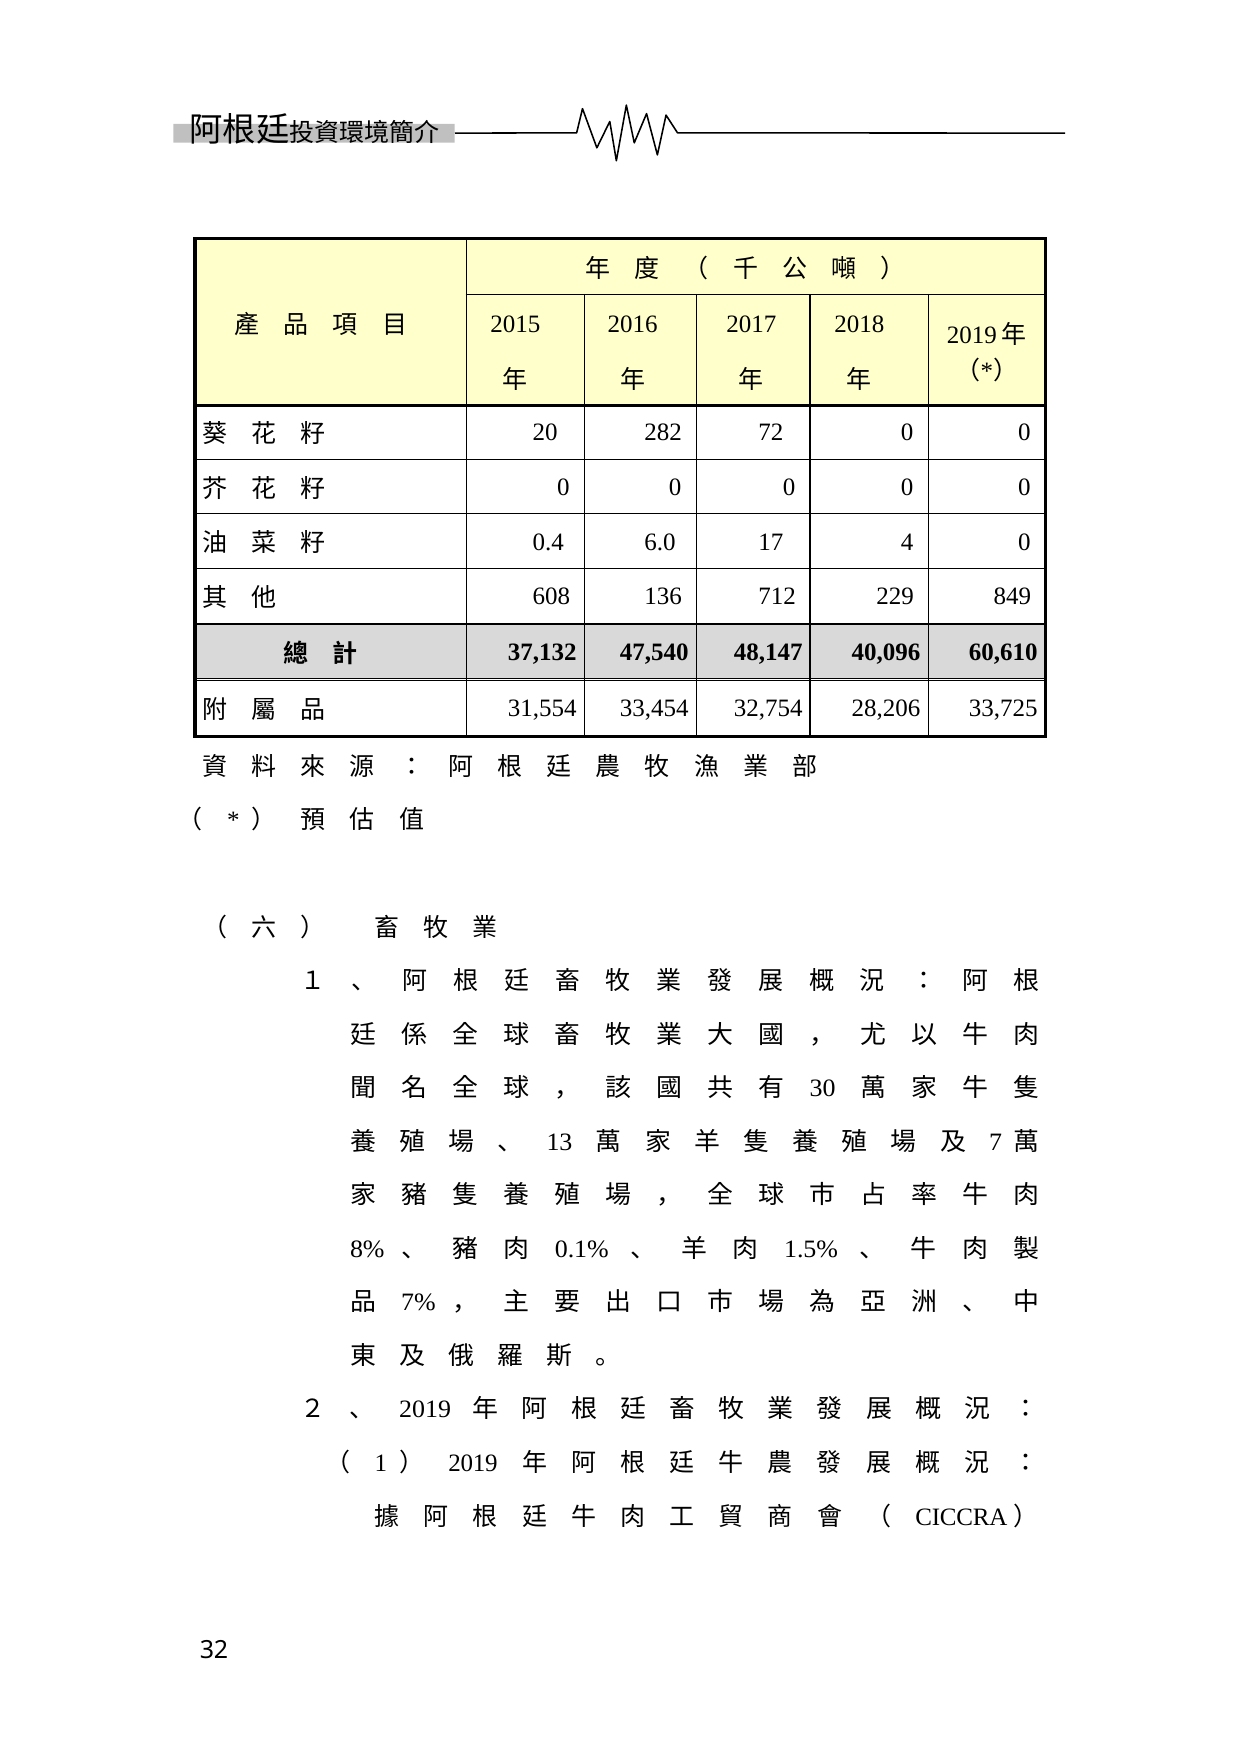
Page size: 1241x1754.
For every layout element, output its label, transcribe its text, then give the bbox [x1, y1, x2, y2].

table_header 年度（千公噸） [467, 240, 1044, 294]
table_cell 229 [811, 569, 928, 622]
table_cell 0 [585, 460, 696, 513]
table_cell 40,096 [811, 625, 928, 678]
table_cell 0 [929, 460, 1044, 513]
table_header 產品項目 [197, 240, 466, 404]
table_cell 47,540 [585, 625, 696, 678]
table_cell 0 [929, 514, 1044, 568]
table_cell 油菜籽 [197, 514, 466, 568]
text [301, 1434, 1063, 1541]
table_cell 其他 [197, 569, 466, 622]
table_cell 0.4 [467, 514, 584, 568]
table_cell 33,454 [585, 681, 696, 735]
table_cell 0 [697, 460, 809, 513]
text １、阿根廷畜牧業發展概況：阿根廷係全球畜牧業大國，尤以牛肉聞名全球，該國共有30萬家牛隻養殖場、13萬家羊隻養殖場及7萬家豬隻養殖場，全球市占率牛肉8%、豬肉0.1%、羊肉1.5%、牛肉製品7%，主要出口市場為亞洲、中東及俄羅斯。 [276, 952, 1063, 1380]
table_cell 2019年（*） [929, 295, 1044, 404]
table_cell 608 [467, 569, 584, 622]
table_cell 282 [585, 407, 696, 459]
table_cell 72 [697, 407, 809, 459]
table_cell 712 [697, 569, 809, 622]
text （*）預估值 [178, 791, 1063, 845]
table_cell 2015年 [467, 295, 584, 404]
table_cell 0 [929, 407, 1044, 459]
table_cell 17 [697, 514, 809, 568]
table_cell 20 [467, 407, 584, 459]
table_cell 附屬品 [197, 681, 466, 735]
table_cell 0 [811, 460, 928, 513]
table_cell 60,610 [929, 625, 1044, 678]
table_cell 31,554 [467, 681, 584, 735]
text 資料來源：阿根廷農牧漁業部 [178, 738, 1063, 791]
table_cell 6.0 [585, 514, 696, 568]
table_cell 4 [811, 514, 928, 568]
table_cell 0 [467, 460, 584, 513]
table_cell 芥花籽 [197, 460, 466, 513]
table_cell 總計 [197, 625, 466, 678]
table_cell 849 [929, 569, 1044, 622]
text ２、2019年阿根廷畜牧業發展概況： [276, 1380, 1063, 1434]
table_cell 2016年 [585, 295, 696, 404]
table_cell 32,754 [697, 681, 809, 735]
table_cell 2018年 [811, 295, 928, 404]
table_cell 葵花籽 [197, 407, 466, 459]
table_cell 136 [585, 569, 696, 622]
table_cell 48,147 [697, 625, 809, 678]
table_cell 2017年 [697, 295, 809, 404]
table_cell 0 [811, 407, 928, 459]
table_cell 28,206 [811, 681, 928, 735]
table_cell 37,132 [467, 625, 584, 678]
text （六） 畜牧業 [202, 898, 1063, 952]
table_cell 33,725 [929, 681, 1044, 735]
